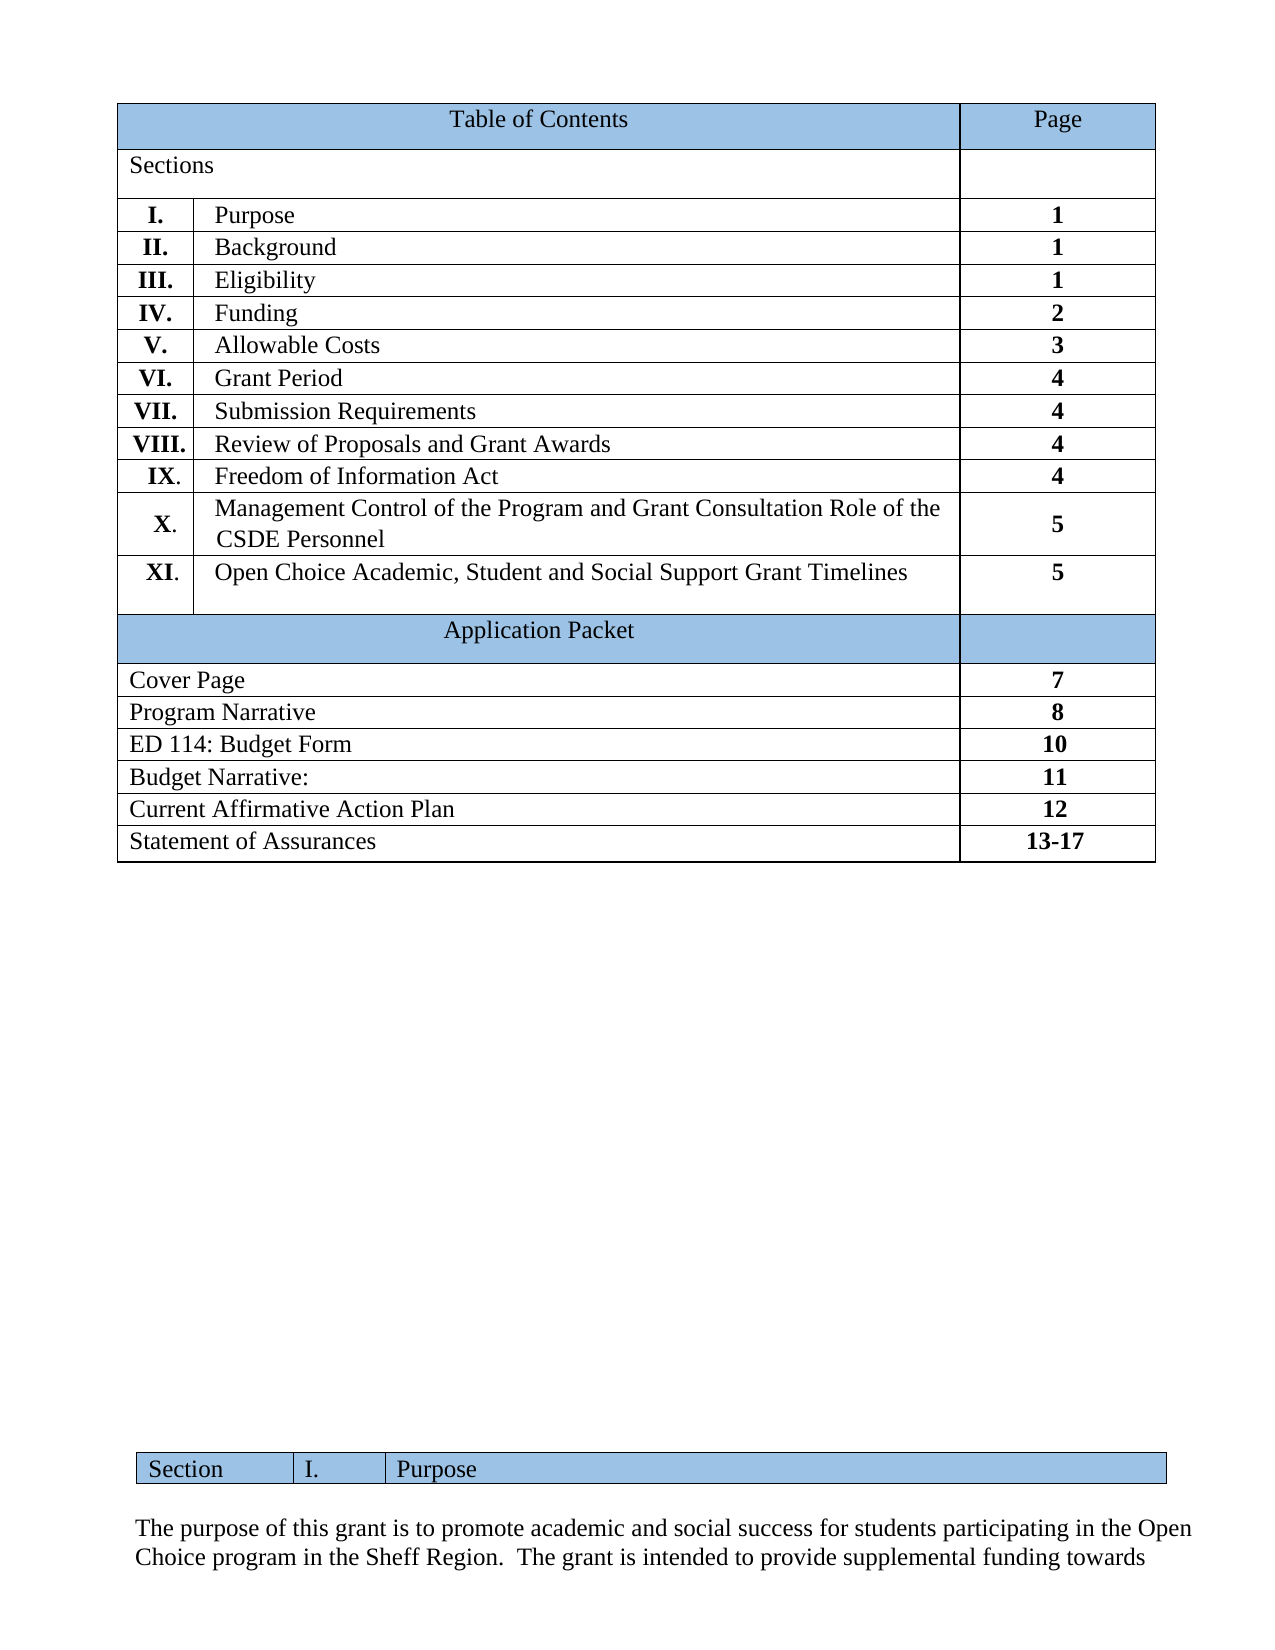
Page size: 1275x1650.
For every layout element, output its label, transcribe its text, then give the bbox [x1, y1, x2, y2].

table_cell Current Affirmative Action Plan [118, 794, 959, 825]
table_cell [118, 395, 193, 427]
table_cell Funding [194, 297, 959, 329]
table_cell Submission Requirements [194, 395, 959, 427]
table_cell Program Narrative [118, 697, 959, 728]
table_cell 4 [961, 460, 1155, 492]
table_cell 7 [961, 664, 1155, 696]
table_cell Application Packet [118, 615, 959, 663]
table_cell 5 [961, 556, 1155, 613]
table_cell 13-17 [961, 826, 1155, 861]
table_cell 4 [961, 395, 1155, 427]
table_cell 5 [961, 493, 1155, 555]
table_cell [961, 150, 1155, 198]
table_cell VIII. [118, 428, 193, 459]
table_cell Cover Page [118, 664, 959, 696]
table_cell ED 114: Budget Form [118, 729, 959, 760]
table_cell 10 [961, 729, 1155, 760]
table_cell XI. [118, 556, 193, 613]
table_cell Budget Narrative: [118, 761, 959, 792]
table_cell 12 [961, 794, 1155, 825]
table_cell 8 [961, 697, 1155, 728]
table_header Page [961, 104, 1155, 149]
table_cell X. [118, 493, 193, 555]
table_cell 4 [961, 428, 1155, 459]
table_cell Grant Period [194, 363, 959, 394]
table_cell [118, 363, 193, 394]
table_cell Review of Proposals and Grant Awards [194, 428, 959, 459]
table_cell [118, 199, 193, 231]
table_cell Statement of Assurances [118, 826, 959, 861]
table_cell Purpose [194, 199, 959, 231]
table_cell [118, 330, 193, 362]
table_cell 3 [961, 330, 1155, 362]
table_header Purpose [386, 1453, 1166, 1483]
table_cell [118, 232, 193, 263]
table_cell Sections [118, 150, 959, 198]
table_header I. [294, 1453, 385, 1483]
table_header Table of Contents [118, 104, 959, 149]
table_cell Open Choice Academic, Student and Social Support Grant Timelines [194, 556, 959, 613]
table_cell 4 [961, 363, 1155, 394]
table_cell Background [194, 232, 959, 263]
table_cell 1 [961, 265, 1155, 296]
table_cell Allowable Costs [194, 330, 959, 362]
table_cell IX. [118, 460, 193, 492]
table_cell [118, 297, 193, 329]
table_cell Eligibility [194, 265, 959, 296]
table_cell 11 [961, 761, 1155, 792]
table_cell Management Control of the Program and Grant Consultation Role of the CSDE Personnel [194, 493, 959, 555]
table_cell 1 [961, 232, 1155, 263]
table_header Section [137, 1453, 293, 1483]
table_cell Freedom of Information Act [194, 460, 959, 492]
table_cell 1 [961, 199, 1155, 231]
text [135, 1513, 1200, 1570]
table_cell [961, 615, 1155, 663]
table_cell [118, 265, 193, 296]
table_cell 2 [961, 297, 1155, 329]
